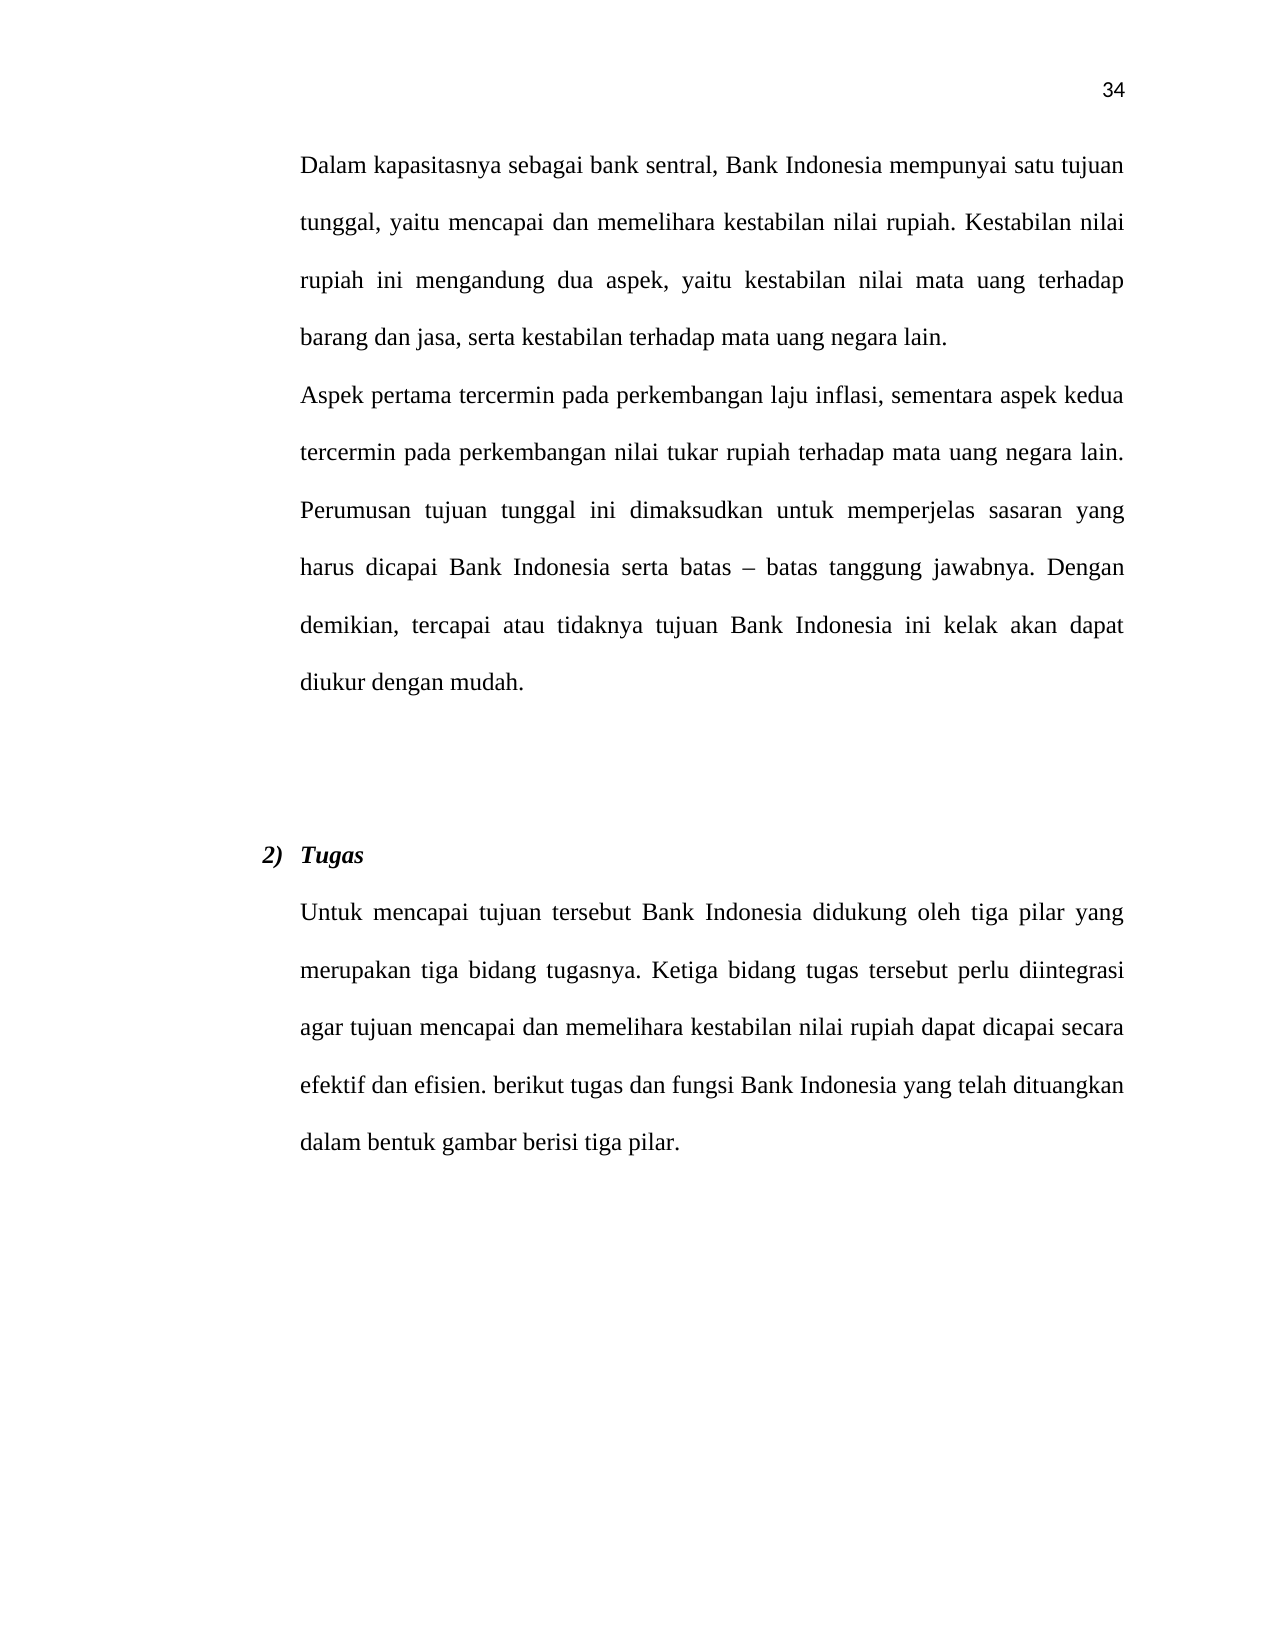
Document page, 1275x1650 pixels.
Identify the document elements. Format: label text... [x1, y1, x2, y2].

list Tugas [262, 840, 1125, 869]
list Dalam kapasitasnya sebagai bank sentral, Bank Indonesia mempunyai satu tujuan tunggal, yaitu mencapai dan memelihara kestabilan nilai rupiah. Kestabilan nilai rupiah ini mengandung dua aspek, yaitu kestabilan nilai mata uang terhadap barang dan jasa, serta kestabilan terhadap mata uang negara lain. [300, 150, 1125, 351]
list Untuk mencapai tujuan tersebut Bank Indonesia didukung oleh tiga pilar yang merupakan tiga bidang tugasnya. Ketiga bidang tugas tersebut perlu diintegrasi agar tujuan mencapai dan memelihara kestabilan nilai rupiah dapat dicapai secara efektif dan efisien. berikut tugas dan fungsi Bank Indonesia yang telah dituangkan dalam bentuk gambar berisi tiga pilar. [300, 897, 1125, 1156]
list Aspek pertama tercermin pada perkembangan laju inflasi, sementara aspek kedua tercermin pada perkembangan nilai tukar rupiah terhadap mata uang negara lain. Perumusan tujuan tunggal ini dimaksudkan untuk memperjelas sasaran yang harus dicapai Bank Indonesia serta batas – batas tanggung jawabnya. Dengan demikian, tercapai atau tidaknya tujuan Bank Indonesia ini kelak akan dapat diukur dengan mudah. [300, 380, 1125, 696]
